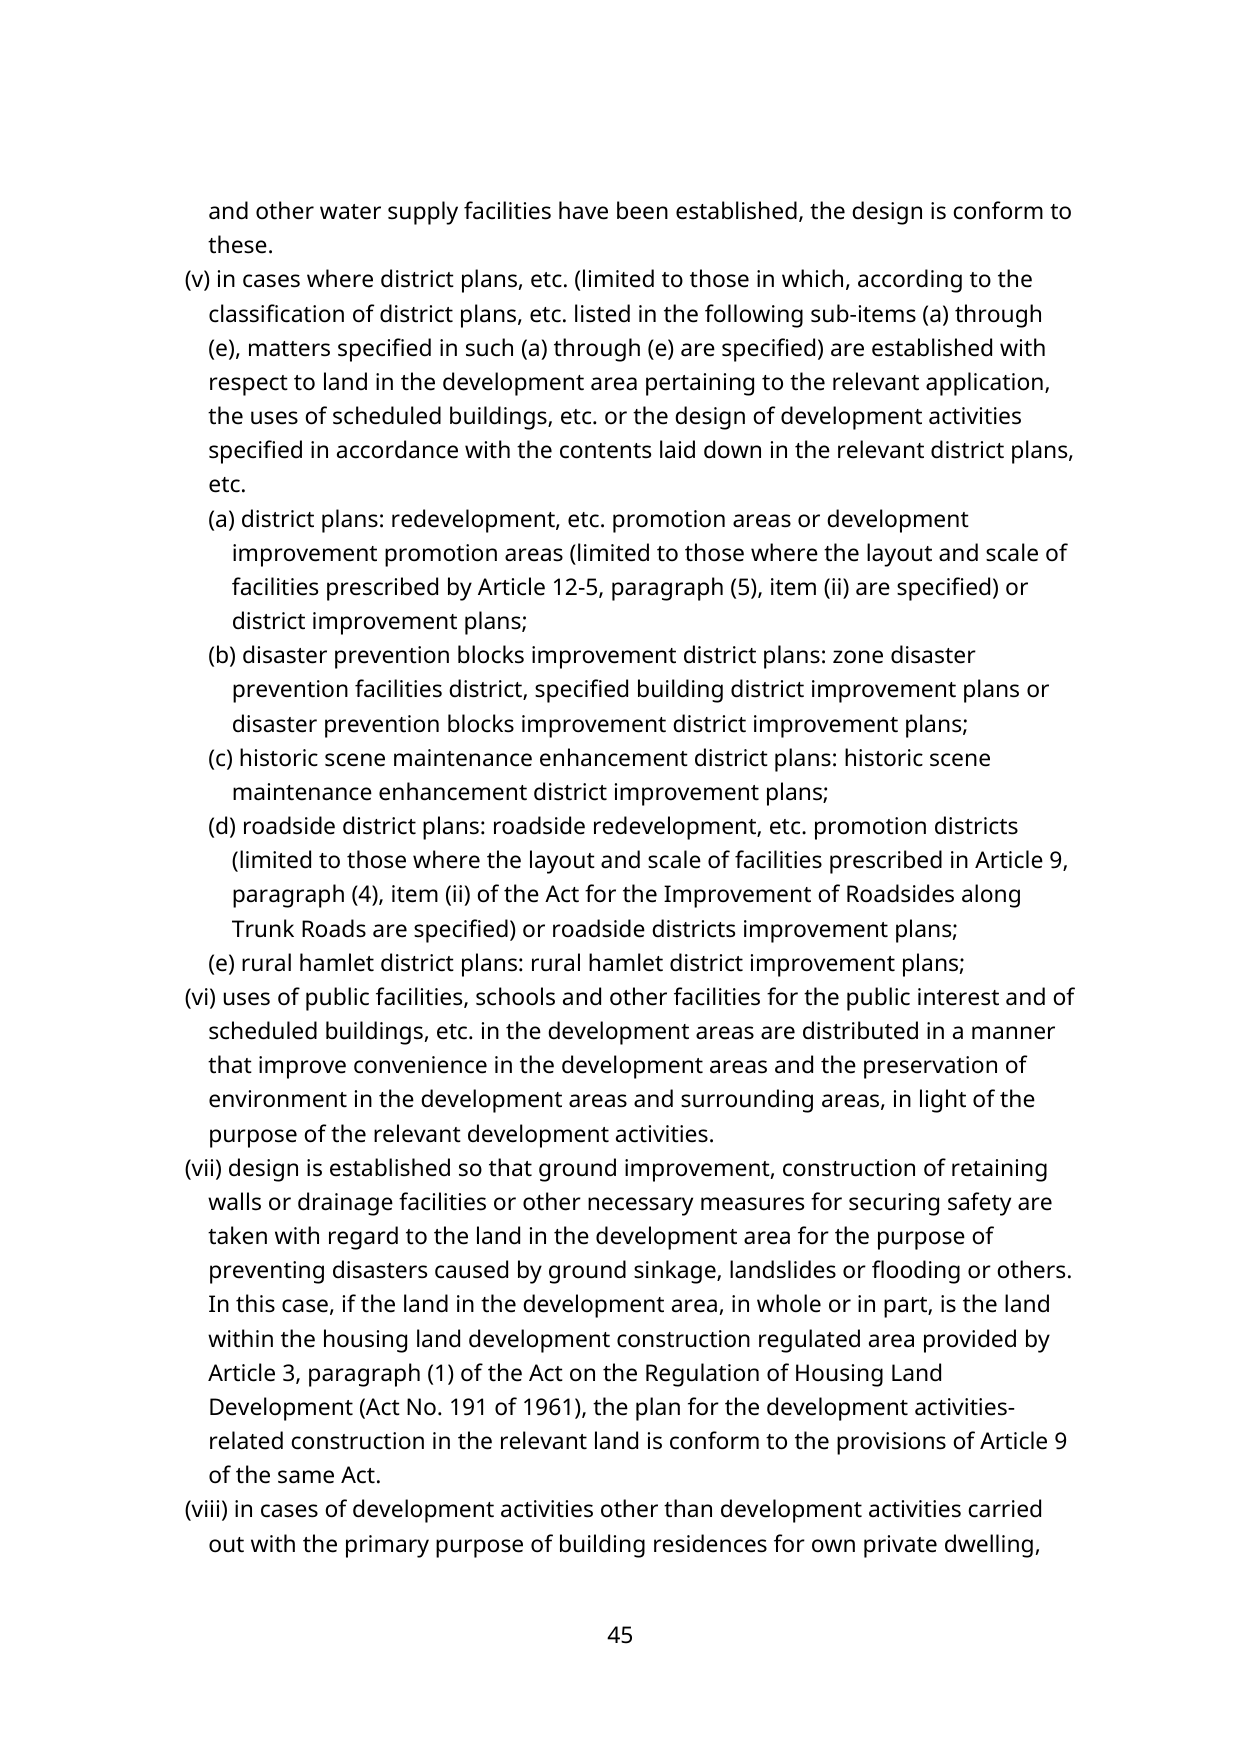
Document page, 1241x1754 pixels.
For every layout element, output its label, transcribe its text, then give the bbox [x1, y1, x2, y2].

text (v) in cases where district plans, etc. (limited to those in which, according to the classification of district plans, etc. listed in the following sub-items (a) through (e), matters specified in such (a) through (e) are specified) are established with respect to land in the development area pertaining to the relevant application, the uses of scheduled buildings, etc. or the design of development activities specified in accordance with the contents laid down in the relevant district plans, etc. [184, 262, 1079, 501]
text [184, 194, 1079, 262]
text (d) roadside district plans: roadside redevelopment, etc. promotion districts (limited to those where the layout and scale of facilities prescribed in Article 9, paragraph (4), item (ii) of the Act for the Improvement of Roadsides along Trunk Roads are specified) or roadside districts improvement plans; [207, 809, 1079, 945]
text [184, 1492, 1079, 1560]
text (b) disaster prevention blocks improvement district plans: zone disaster prevention facilities district, specified building district improvement plans or disaster prevention blocks improvement district improvement plans; [207, 638, 1079, 740]
text (e) rural hamlet district plans: rural hamlet district improvement plans; [207, 945, 1079, 979]
text (a) district plans: redevelopment, etc. promotion areas or development improvement promotion areas (limited to those where the layout and scale of facilities prescribed by Article 12-5, paragraph (5), item (ii) are specified) or district improvement plans; [207, 501, 1079, 638]
text (vii) design is established so that ground improvement, construction of retaining walls or drainage facilities or other necessary measures for securing safety are taken with regard to the land in the development area for the purpose of preventing disasters caused by ground sinkage, landslides or flooding or others. In this case, if the land in the development area, in whole or in part, is the land within the housing land development construction regulated area provided by Article 3, paragraph (1) of the Act on the Regulation of Housing Land Development (Act No. 191 of 1961), the plan for the development activities-related construction in the relevant land is conform to the provisions of Article 9 of the same Act. [184, 1150, 1079, 1492]
text (c) historic scene maintenance enhancement district plans: historic scene maintenance enhancement district improvement plans; [207, 740, 1079, 809]
text (vi) uses of public facilities, schools and other facilities for the public interest and of scheduled buildings, etc. in the development areas are distributed in a manner that improve convenience in the development areas and the preservation of environment in the development areas and surrounding areas, in light of the purpose of the relevant development activities. [184, 979, 1079, 1150]
